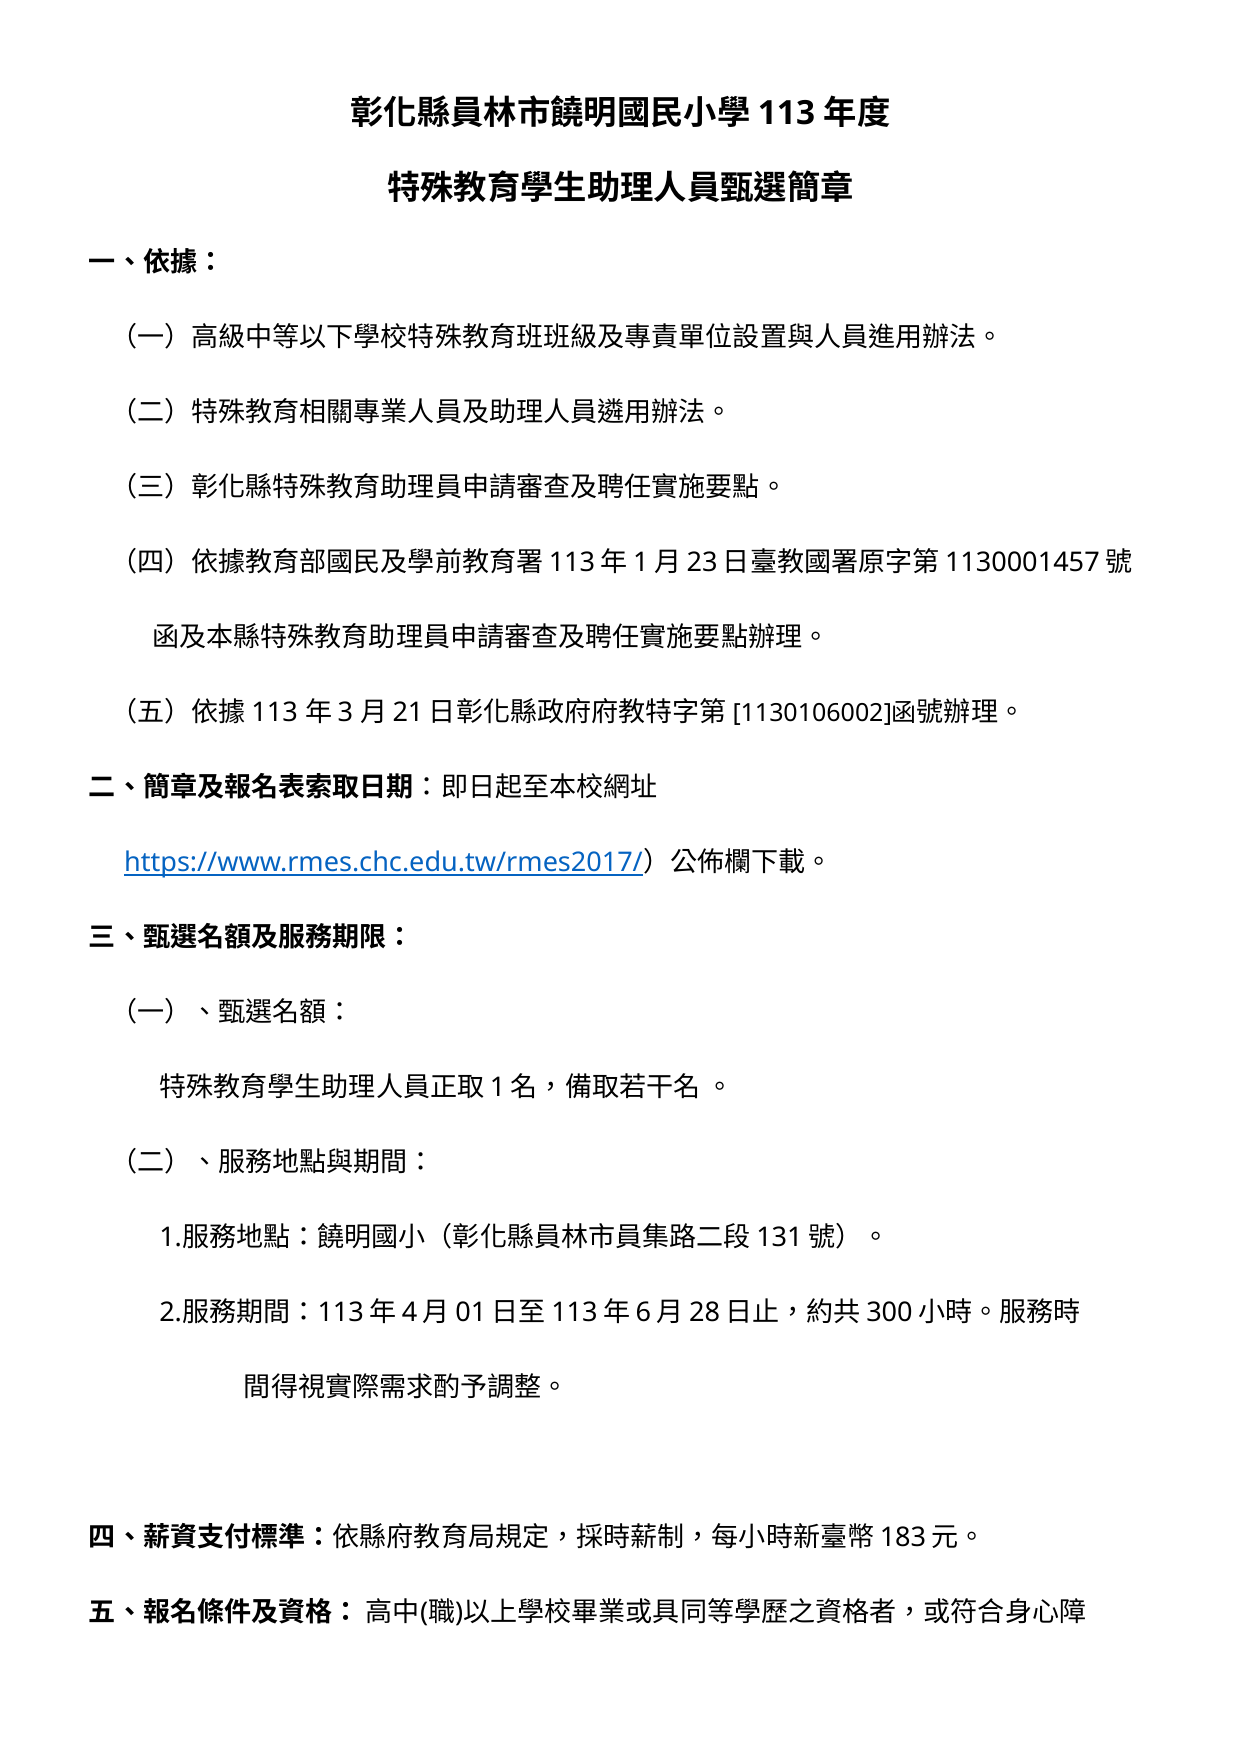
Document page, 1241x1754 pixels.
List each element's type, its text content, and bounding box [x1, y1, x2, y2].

text 函及本縣特殊教育助理員申請審查及聘任實施要點辦理。 [89, 597, 1152, 672]
text 四、薪資支付標準：依縣府教育局規定，採時薪制，每小時新臺幣183元。 [89, 1497, 1152, 1572]
text （二）、服務地點與期間： [89, 1122, 1152, 1197]
text （五）依據 113 年3 月21日彰化縣政府府教特字第 [1130106002]函號辦理。 [89, 672, 1152, 747]
text 五、報名條件及資格： 高中(職)以上學校畢業或具同等學歷之資格者，或符合身心障 [89, 1572, 1152, 1647]
text 三、甄選名額及服務期限： [89, 897, 1152, 972]
text 間得視實際需求酌予調整。 [89, 1347, 1152, 1422]
text （一）、甄選名額： [89, 972, 1152, 1047]
text 2.服務期間：113年4月01日至113年6月28日止，約共300小時。服務時 [89, 1272, 1152, 1347]
text （一）高級中等以下學校特殊教育班班級及專責單位設置與人員進用辦法。 [89, 297, 1152, 372]
text 1.服務地點：饒明國小（彰化縣員林市員集路二段131號）。 [89, 1197, 1152, 1272]
text 彰化縣員林市饒明國民小學 113 年度 [89, 72, 1152, 147]
text （四）依據教育部國民及學前教育署113年1月23日臺教國署原字第1130001457號 [89, 522, 1152, 597]
text 特殊教育學生助理人員正取1名，備取若干名 。 [89, 1047, 1152, 1122]
text （二）特殊教育相關專業人員及助理人員遴用辦法。 [89, 372, 1152, 447]
text 二、簡章及報名表索取日期：即日起至本校網址 [89, 747, 1152, 822]
text 特殊教育學生助理人員甄選簡章 [89, 147, 1152, 222]
text https://www.rmes.chc.edu.tw/rmes2017/）公佈欄下載。 [89, 822, 1152, 897]
text 一、依據： [89, 222, 1152, 297]
text （三）彰化縣特殊教育助理員申請審查及聘任實施要點。 [89, 447, 1152, 522]
